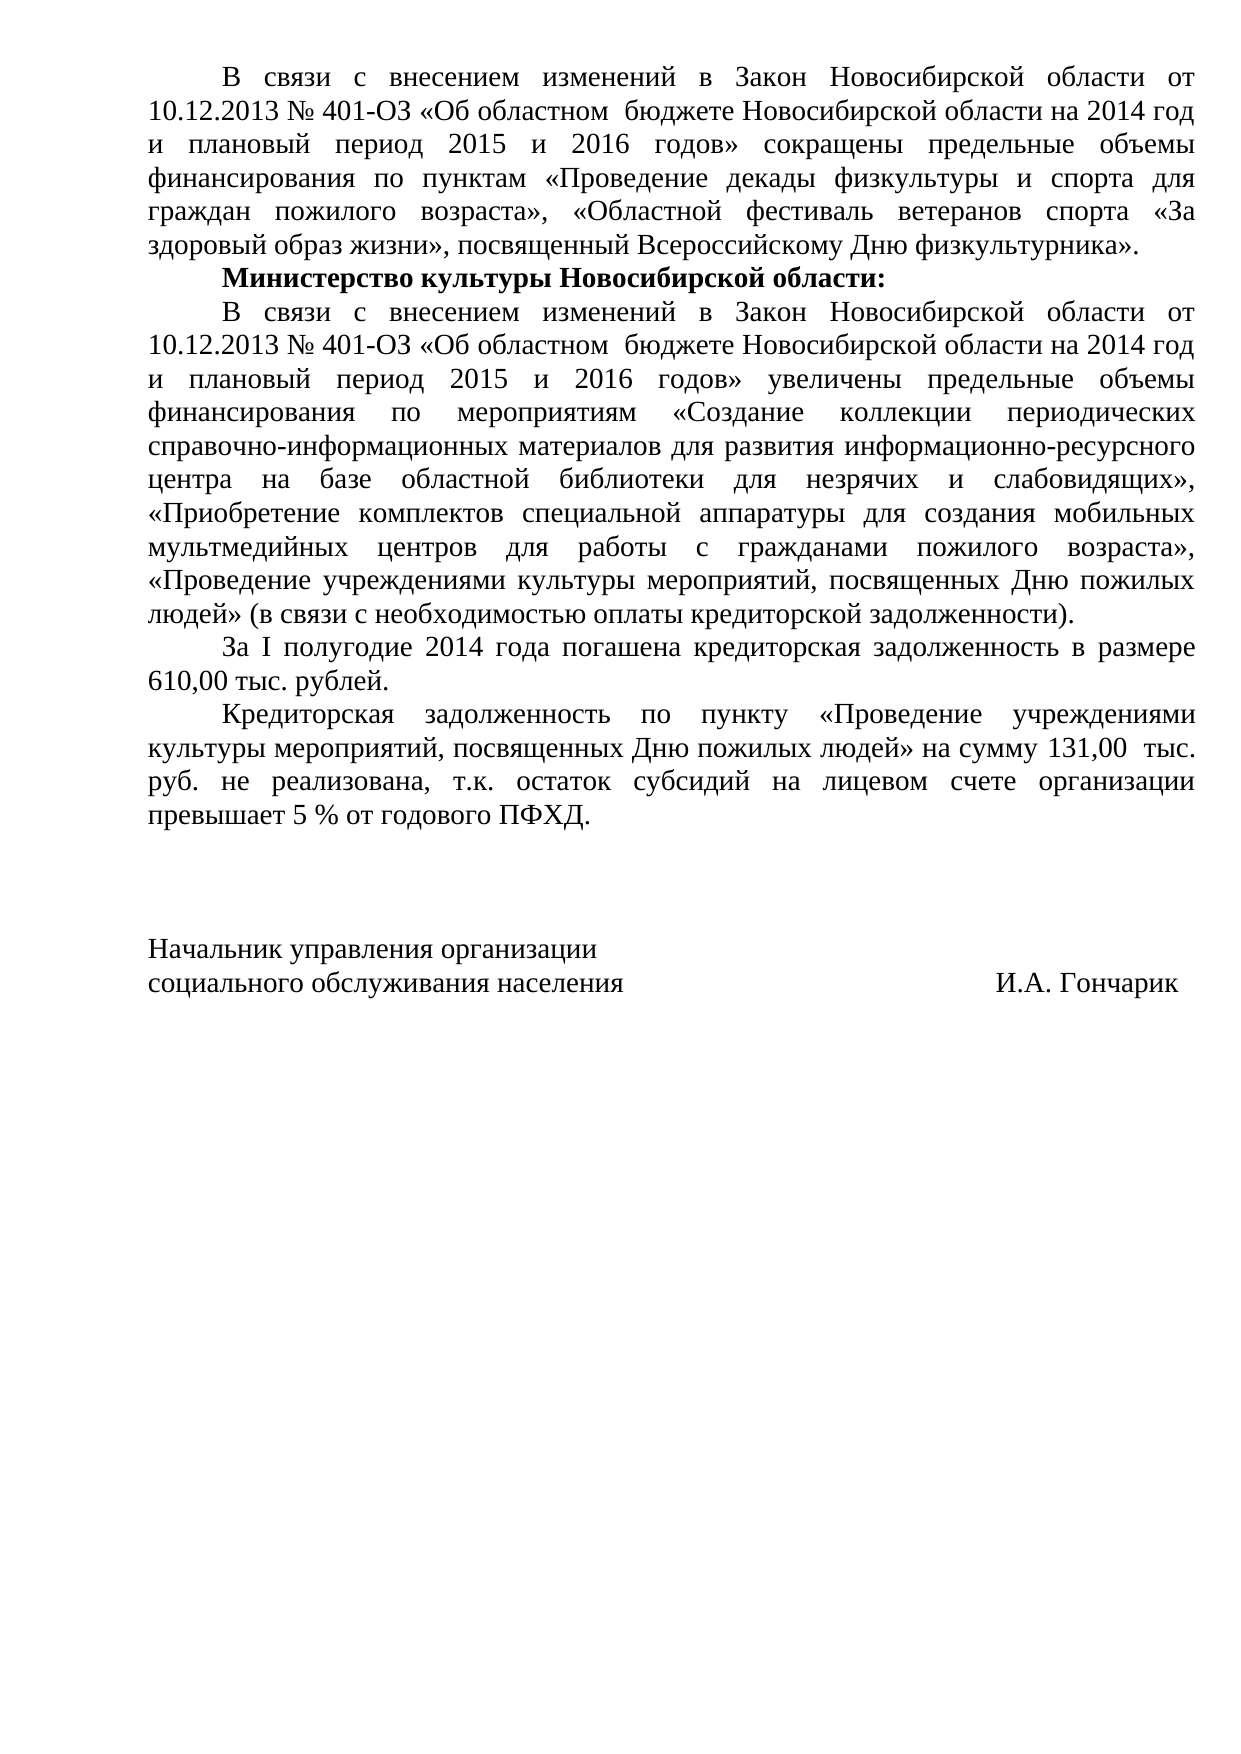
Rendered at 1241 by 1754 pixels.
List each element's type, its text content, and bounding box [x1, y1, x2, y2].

text За I полугодие 2014 года погашена кредиторская задолженность в размере 610,00 тыс. рублей. [148, 629, 1196, 696]
text В связи с внесением изменений в Закон Новосибирской области от 10.12.2013 № 401-ОЗ «Об областном бюджете Новосибирской области на 2014 год и плановый период 2015 и 2016 годов» увеличены предельные объемы финансирования по мероприятиям «Создание коллекции периодических справочно-информационных материалов для развития информационно-ресурсного центра на базе областной библиотеки для незрячих и слабовидящих», «Приобретение комплектов специальной аппаратуры для создания мобильных мультмедийных центров для работы с гражданами пожилого возраста», «Проведение учреждениями культуры мероприятий, посвященных Дню пожилых людей» (в связи с необходимостью оплаты кредиторской задолженности). [148, 294, 1196, 629]
text Кредиторская задолженность по пункту «Проведение учреждениями культуры мероприятий, посвященных Дню пожилых людей» на сумму 131,00 тыс. руб. не реализована, т.к. остаток субсидий на лицевом счете организации превышает 5 % от годового ПФХД. [148, 696, 1196, 831]
text Начальник управления организации [148, 931, 1196, 965]
text В связи с внесением изменений в Закон Новосибирской области от 10.12.2013 № 401-ОЗ «Об областном бюджете Новосибирской области на 2014 год и плановый период 2015 и 2016 годов» сокращены предельные объемы финансирования по пунктам «Проведение декады физкультуры и спорта для граждан пожилого возраста», «Областной фестиваль ветеранов спорта «За здоровый образ жизни», посвященный Всероссийскому Дню физкультурника». [148, 59, 1196, 260]
text социального обслуживания населения И.А. Гончарик [148, 965, 1196, 998]
text Министерство культуры Новосибирской области: [148, 260, 1196, 294]
